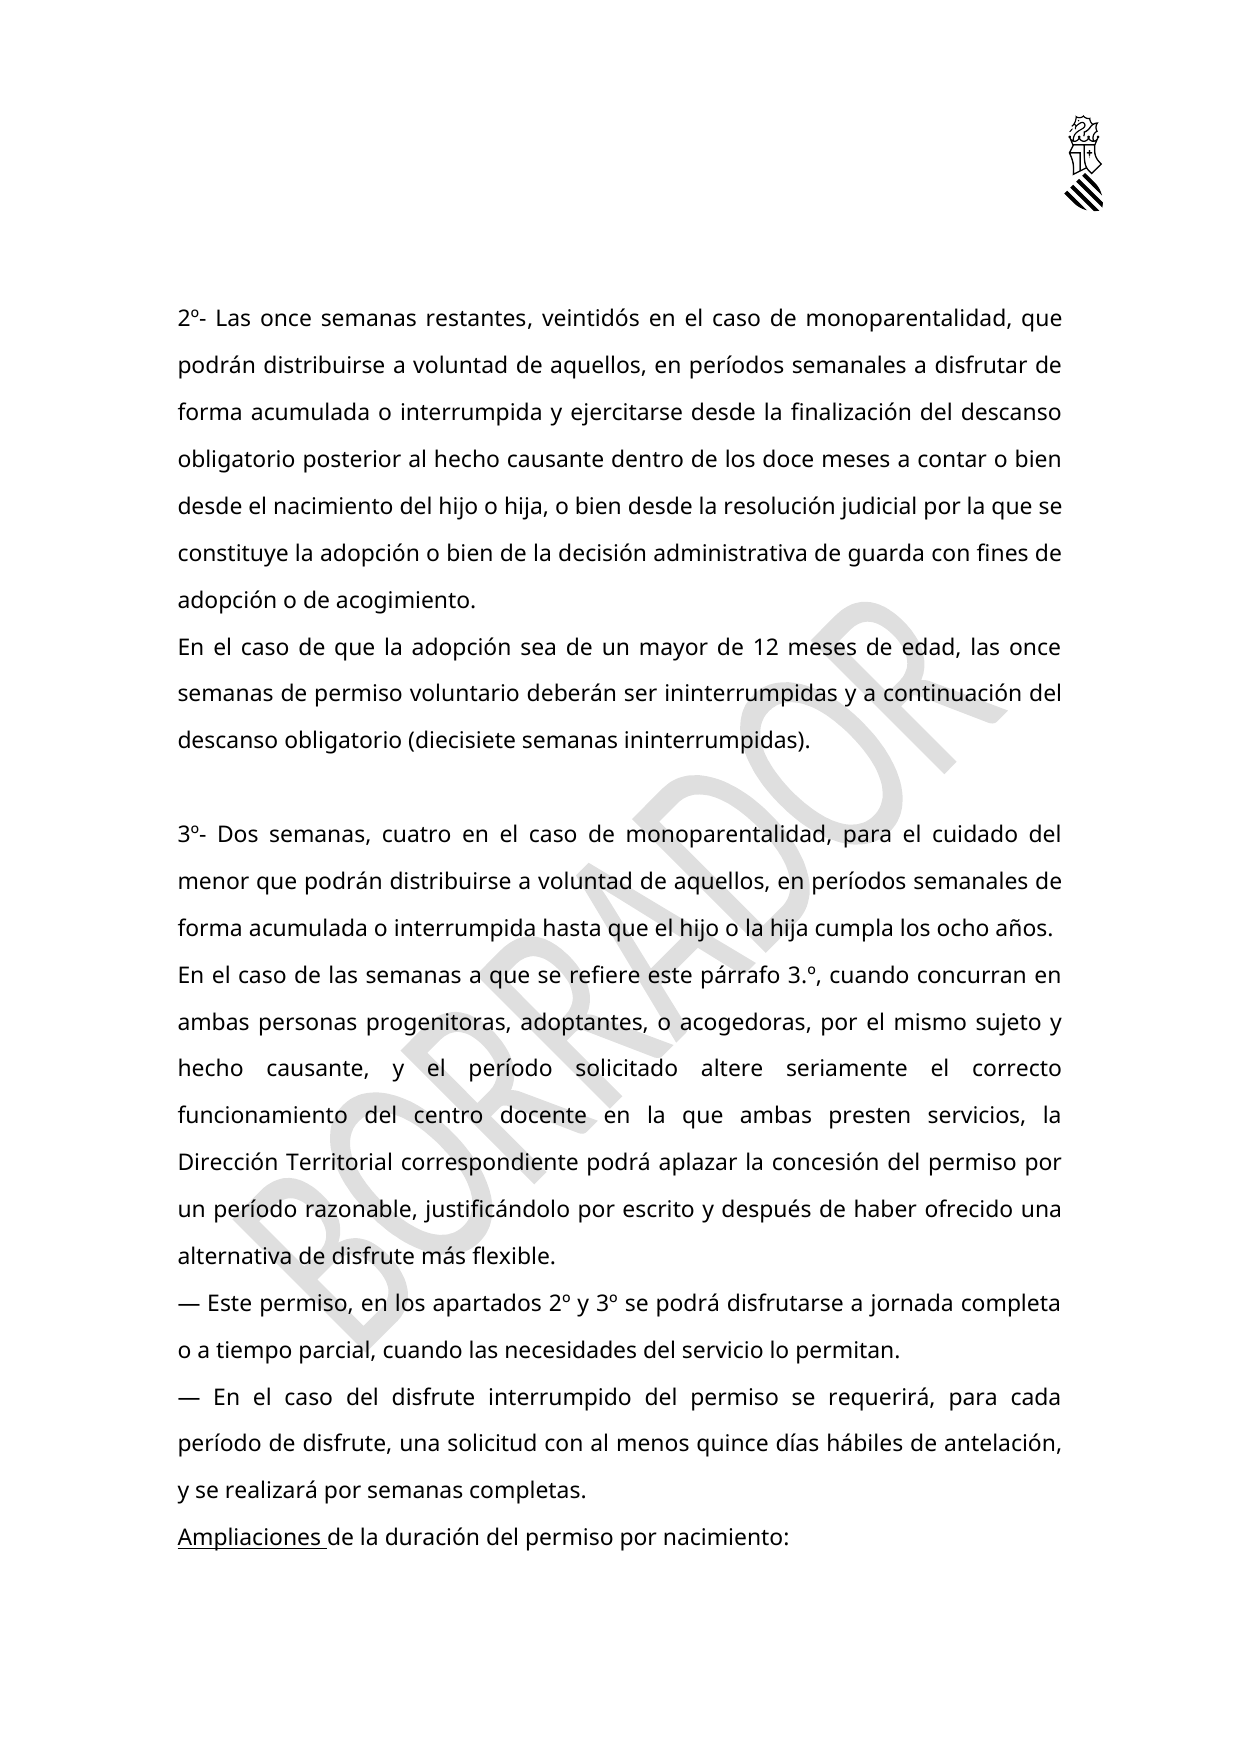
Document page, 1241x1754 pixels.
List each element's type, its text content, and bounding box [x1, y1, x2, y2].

text 3º- Dos semanas, cuatro en el caso de monoparentalidad, para el cuidado del menor que podrán distribuirse a voluntad de aquellos, en períodos semanales de forma acumulada o interrumpida hasta que el hijo o la hija cumpla los ocho años. [177, 818, 1063, 943]
text — En el caso del disfrute interrumpido del permiso se requerirá, para cada período de disfrute, una solicitud con al menos quince días hábiles de antelación, y se realizará por semanas completas. [177, 1381, 1063, 1506]
text Ampliaciones de la duración del permiso por nacimiento: [177, 1521, 1063, 1552]
picture [1025, 76, 1142, 250]
text 2º- Las once semanas restantes, veintidós en el caso de monoparentalidad, que podrán distribuirse a voluntad de aquellos, en períodos semanales a disfrutar de forma acumulada o interrumpida y ejercitarse desde la finalización del descanso obligatorio posterior al hecho causante dentro de los doce meses a contar o bien desde el nacimiento del hijo o hija, o bien desde la resolución judicial por la que se constituye la adopción o bien de la decisión administrativa de guarda con fines de adopción o de acogimiento. [177, 302, 1063, 615]
text — Este permiso, en los apartados 2º y 3º se podrá disfrutarse a jornada completa o a tiempo parcial, cuando las necesidades del servicio lo permitan. [177, 1287, 1063, 1365]
text En el caso de que la adopción sea de un mayor de 12 meses de edad, las once semanas de permiso voluntario deberán ser ininterrumpidas y a continuación del descanso obligatorio (diecisiete semanas ininterrumpidas). [177, 631, 1063, 756]
text En el caso de las semanas a que se refiere este párrafo 3.º, cuando concurran en ambas personas progenitoras, adoptantes, o acogedoras, por el mismo sujeto y hecho causante, y el período solicitado altere seriamente el correcto funcionamiento del centro docente en la que ambas presten servicios, la Dirección Territorial correspondiente podrá aplazar la concesión del permiso por un período razonable, justificándolo por escrito y después de haber ofrecido una alternativa de disfrute más flexible. [177, 959, 1063, 1271]
